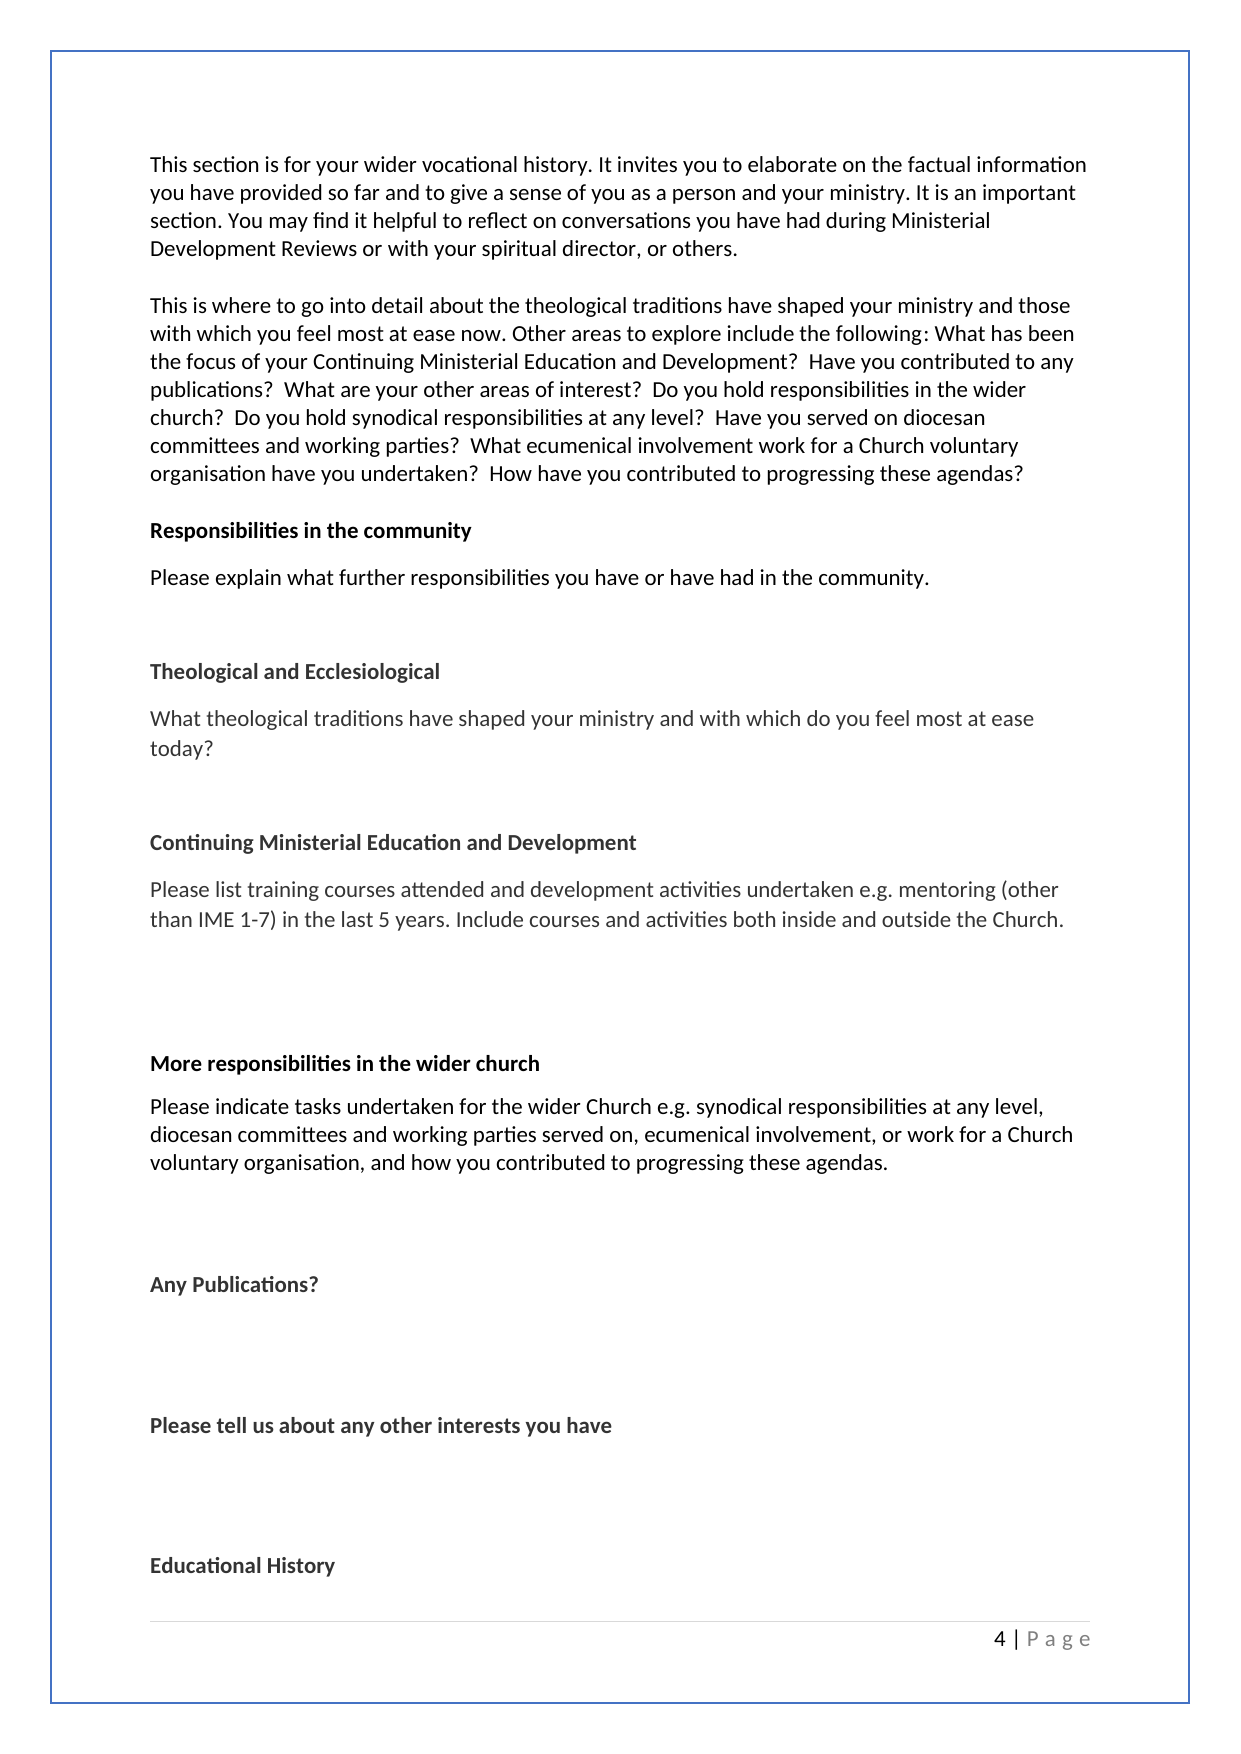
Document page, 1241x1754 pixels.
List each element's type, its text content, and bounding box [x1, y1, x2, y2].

text This section is for your wider vocational history. It invites you to elaborate on the factual information you have provided so far and to give a sense of you as a person and your ministry. It is an important section. You may find it helpful to reflect on conversations you have had during Ministerial Development Reviews or with your spiritual director, or others. [150, 150, 1090, 262]
text Continuing Ministerial Education and Development [150, 828, 1090, 856]
text Educational History [150, 1551, 1090, 1579]
text Please indicate tasks undertaken for the wider Church e.g. synodical responsibilities at any level, diocesan committees and working parties served on, ecumenical involvement, or work for a Church voluntary organisation, and how you contributed to progressing these agendas. [150, 1092, 1090, 1176]
text Any Publications? [150, 1270, 1090, 1298]
text Theological and Ecclesiological [150, 657, 1090, 685]
text This is where to go into detail about the theological traditions have shaped your ministry and those with which you feel most at ease now. Other areas to explore include the following: What has been the focus of your Continuing Ministerial Education and Development? Have you contributed to any publications? What are your other areas of interest? Do you hold responsibilities in the wider church? Do you hold synodical responsibilities at any level? Have you served on diocesan committees and working parties? What ecumenical involvement work for a Church voluntary organisation have you undertaken? How have you contributed to progressing these agendas? [150, 291, 1090, 487]
text Please tell us about any other interests you have [150, 1411, 1090, 1439]
text Responsibilities in the community [150, 517, 1090, 544]
text Please list training courses attended and development activities undertaken e.g. mentoring (other than IME 1-7) in the last 5 years. Include courses and activities both inside and outside the Church. [150, 875, 1090, 933]
text What theological traditions have shaped your ministry and with which do you feel most at ease today? [150, 704, 1090, 762]
text Please explain what further responsibilities you have or have had in the community. [150, 563, 1090, 591]
text More responsibilities in the wider church [150, 1046, 1090, 1077]
